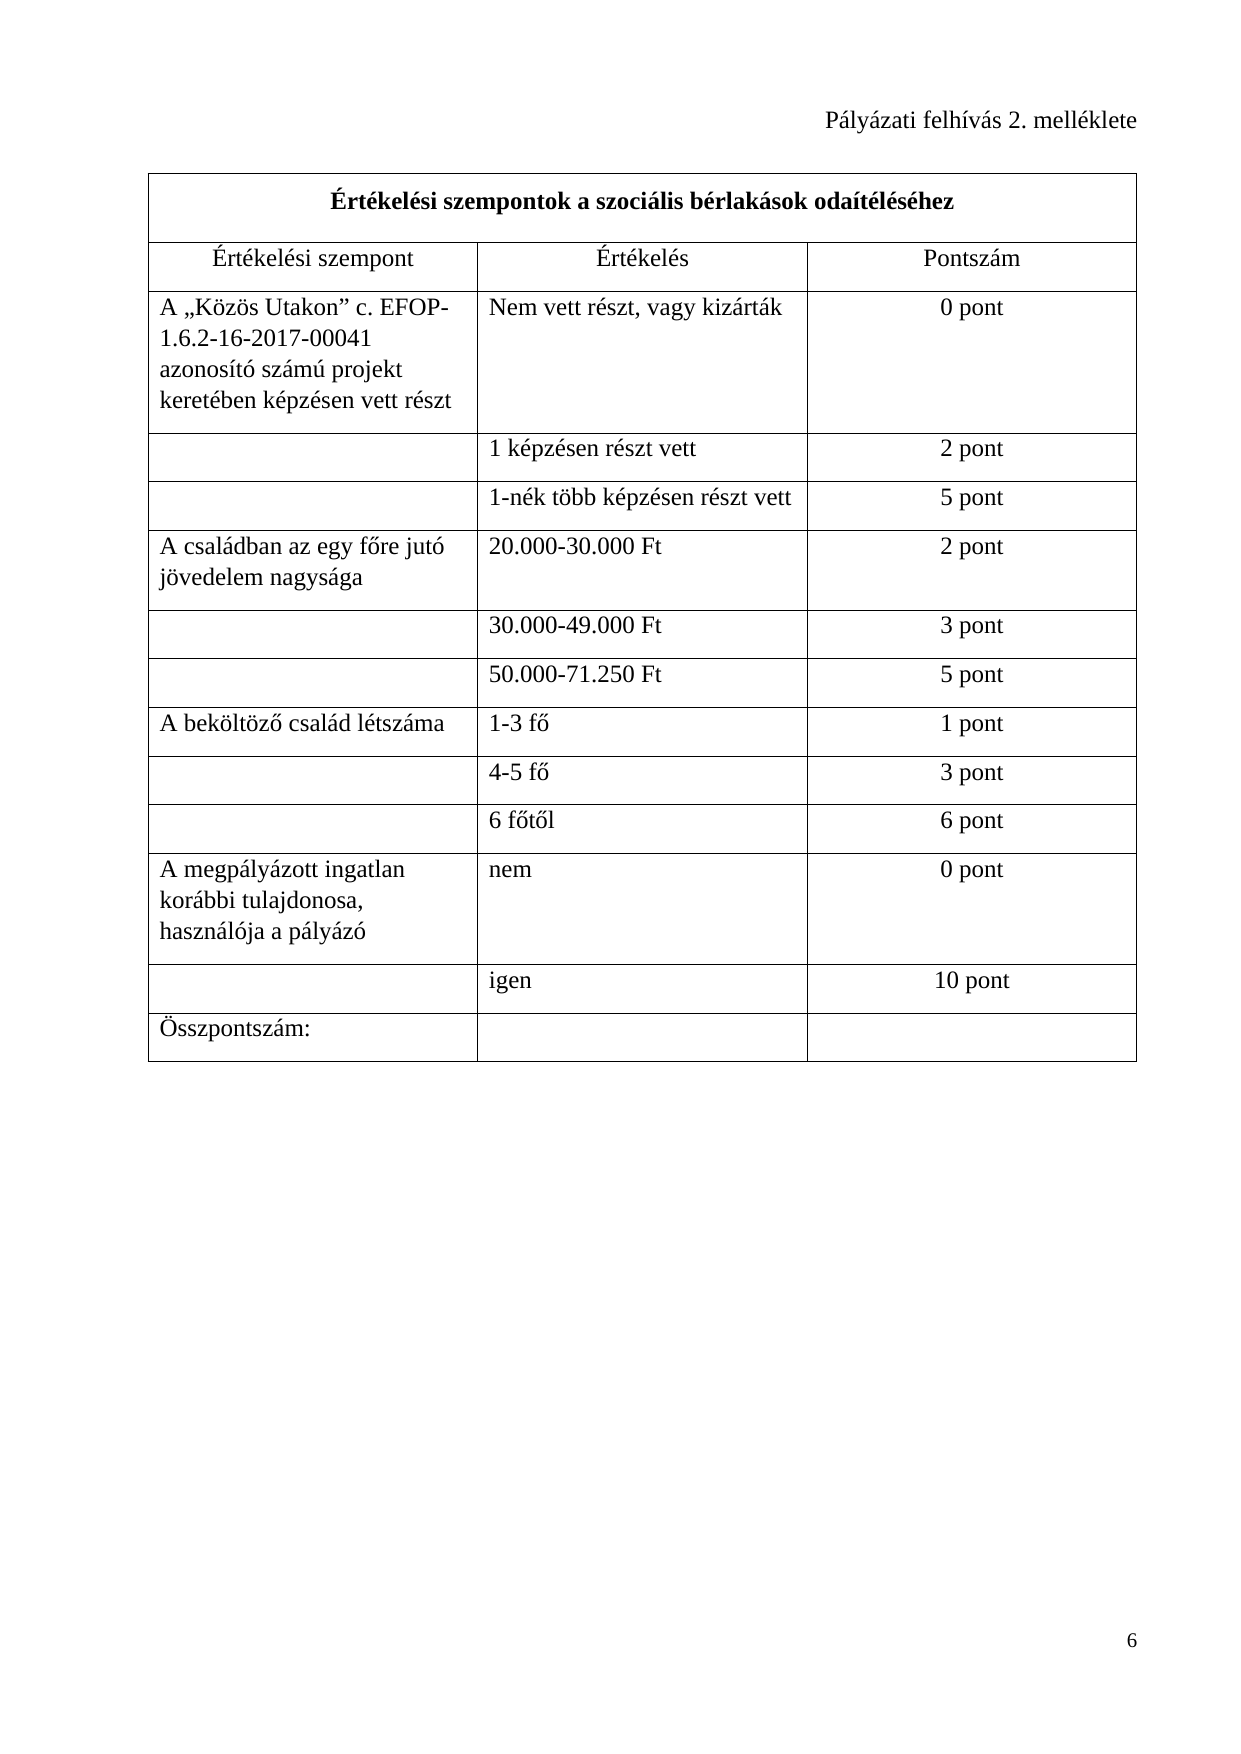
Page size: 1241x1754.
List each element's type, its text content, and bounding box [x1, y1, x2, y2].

table_cell [149, 659, 477, 707]
table_cell 1 pont [808, 708, 1136, 756]
table_cell 10 pont [808, 965, 1136, 1012]
table_cell [149, 757, 477, 804]
table_cell 0 pont [808, 854, 1136, 964]
table_cell 50.000-71.250 Ft [478, 659, 807, 707]
table_cell [808, 1014, 1136, 1061]
table_cell Értékelés [478, 243, 807, 291]
table_header Értékelési szempontok a szociális bérlakások odaítéléséhez [149, 174, 1136, 242]
table_cell Nem vett részt, vagy kizárták [478, 292, 807, 432]
table_cell 5 pont [808, 659, 1136, 707]
table_cell nem [478, 854, 807, 964]
table_cell [149, 611, 477, 658]
table_cell [149, 965, 477, 1012]
table_cell 1-3 fő [478, 708, 807, 756]
table_cell 0 pont [808, 292, 1136, 432]
table_cell 30.000-49.000 Ft [478, 611, 807, 658]
table_cell [149, 434, 477, 481]
text Pályázati felhívás 2. melléklete [148, 105, 1137, 133]
table_cell Összpontszám: [149, 1014, 477, 1061]
table_cell A megpályázott ingatlan korábbi tulajdonosa, használója a pályázó [149, 854, 477, 964]
table_cell A beköltöző család létszáma [149, 708, 477, 756]
table_cell 6 főtől [478, 805, 807, 853]
table_cell 20.000-30.000 Ft [478, 531, 807, 609]
table_cell 1 képzésen részt vett [478, 434, 807, 481]
table_cell 2 pont [808, 531, 1136, 609]
table_cell Értékelési szempont [149, 243, 477, 291]
table_cell 2 pont [808, 434, 1136, 481]
table_cell 4-5 fő [478, 757, 807, 804]
table_cell A „Közös Utakon” c. EFOP-1.6.2-16-2017-00041 azonosító számú projekt keretében képzésen vett részt [149, 292, 477, 432]
table_cell 6 pont [808, 805, 1136, 853]
table_cell [478, 1014, 807, 1061]
table_cell A családban az egy főre jutó jövedelem nagysága [149, 531, 477, 609]
table_cell [149, 482, 477, 530]
table_cell igen [478, 965, 807, 1012]
table_cell Pontszám [808, 243, 1136, 291]
table_cell 1-nék több képzésen részt vett [478, 482, 807, 530]
table_cell 3 pont [808, 611, 1136, 658]
table_cell [149, 805, 477, 853]
table_cell 5 pont [808, 482, 1136, 530]
table_cell 3 pont [808, 757, 1136, 804]
